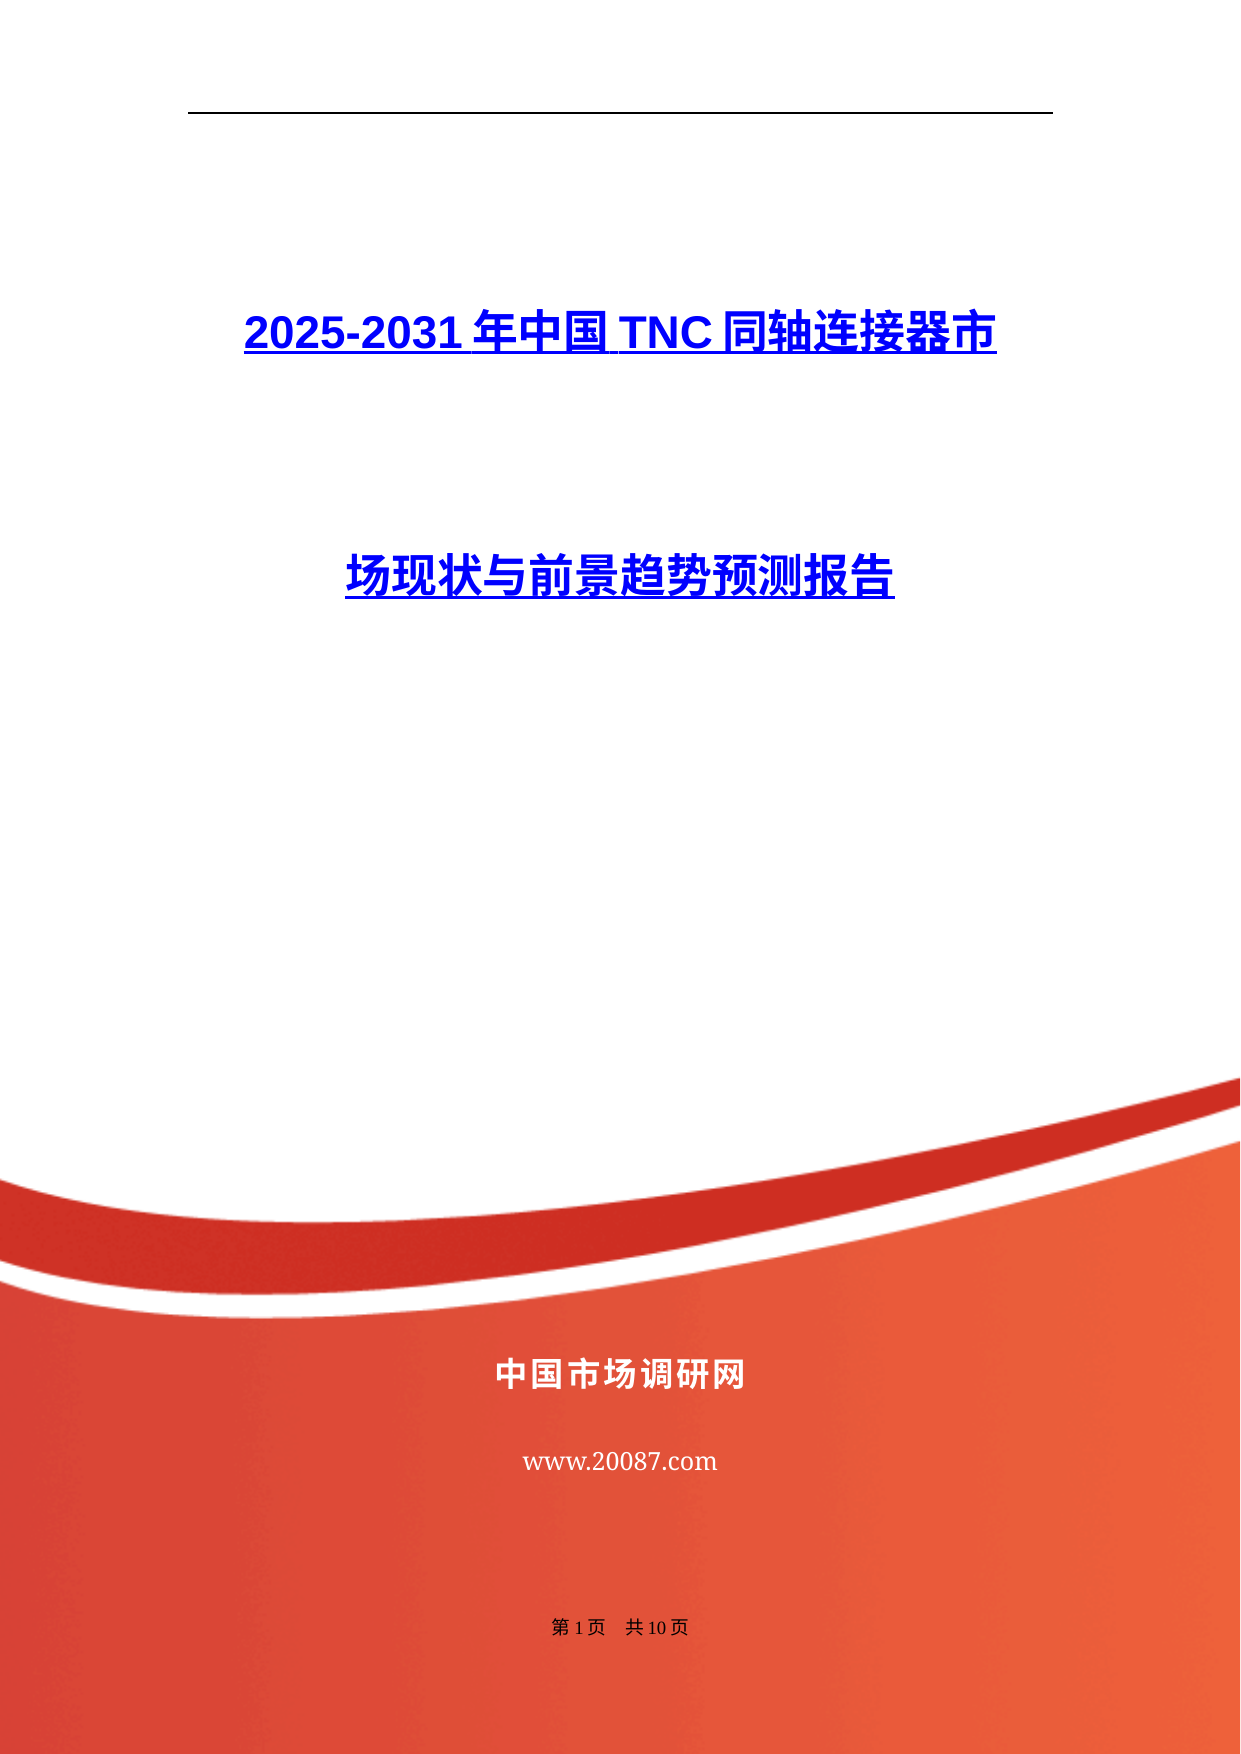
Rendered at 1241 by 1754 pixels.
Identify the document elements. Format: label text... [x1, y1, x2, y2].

picture [0, 1006, 1241, 1754]
table_header 2025-2031年中国TNC同轴连接器市场现状与前景趋势预测报告 [188, 207, 1053, 773]
subtitle 中国市场调研网 [187, 1339, 1053, 1404]
text www.20087.com [187, 1428, 1053, 1493]
